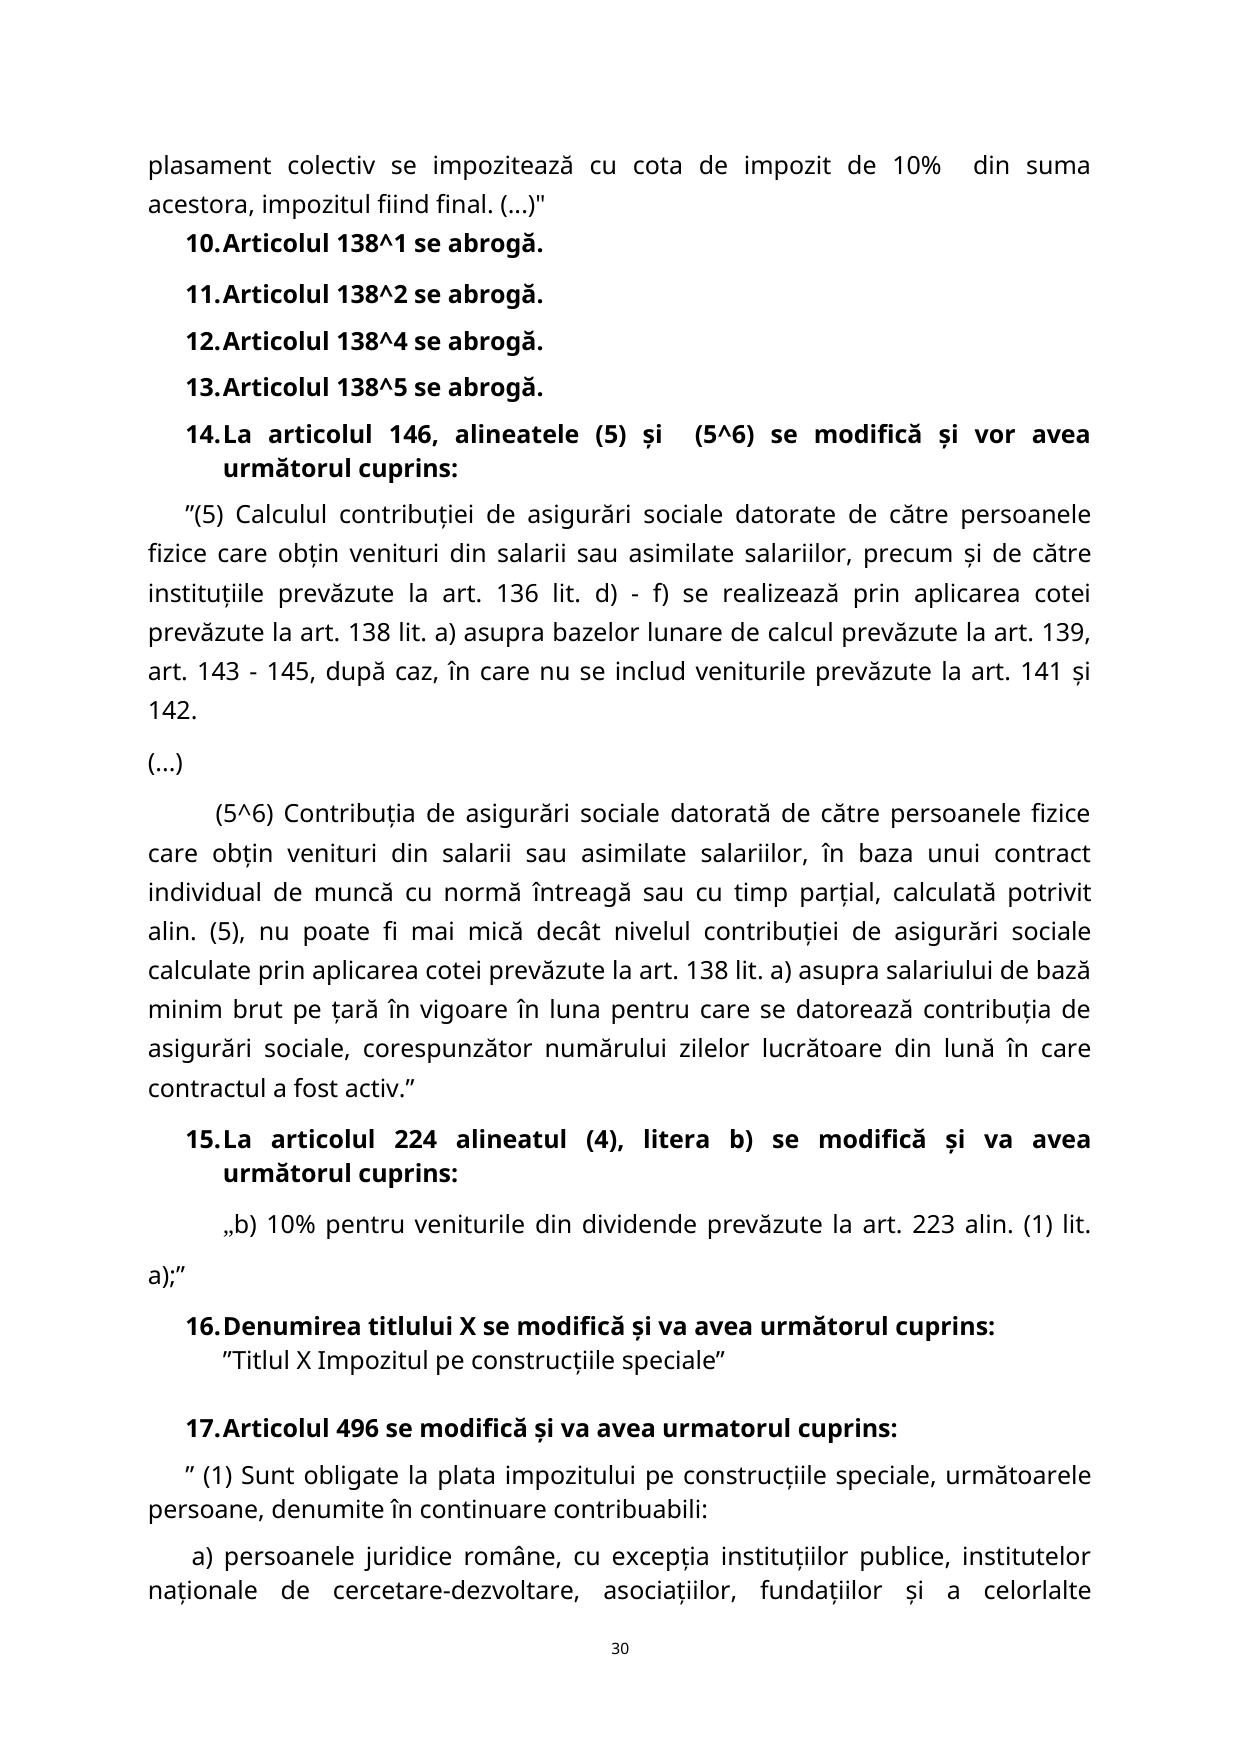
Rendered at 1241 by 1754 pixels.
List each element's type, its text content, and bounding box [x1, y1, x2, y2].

list Denumirea titlului X se modifică și va avea următorul cuprins: [185, 1309, 1093, 1343]
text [148, 1538, 1093, 1606]
list La articolul 224 alineatul (4), litera b) se modifică și va avea următorul cuprins: [185, 1122, 1093, 1190]
text „b) 10% pentru veniturile din dividende prevăzute la art. 223 alin. (1) lit. a);” [148, 1207, 1093, 1292]
list Articolul 138^4 se abrogă. [185, 323, 1093, 357]
list Articolul 496 se modifică și va avea urmatorul cuprins: [185, 1411, 1093, 1445]
text (...) [148, 744, 1093, 778]
list Articolul 138^5 se abrogă. [185, 370, 1093, 404]
list Articolul 138^2 se abrogă. [185, 277, 1093, 311]
list ”Titlul X Impozitul pe construcțiile speciale” [223, 1343, 1093, 1377]
text ”(5) Calculul contribuţiei de asigurări sociale datorate de către persoanele fizice care obţin venituri din salarii sau asimilate salariilor, precum şi de către instituţiile prevăzute la art. 136 lit. d) - f) se realizează prin aplicarea cotei prevăzute la art. 138 lit. a) asupra bazelor lunare de calcul prevăzute la art. 139, art. 143 - 145, după caz, în care nu se includ veniturile prevăzute la art. 141 şi 142. [148, 497, 1093, 727]
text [148, 148, 1093, 221]
list Articolul 138^1 se abrogă. [185, 226, 1093, 260]
text (5^6) Contribuţia de asigurări sociale datorată de către persoanele fizice care obţin venituri din salarii sau asimilate salariilor, în baza unui contract individual de muncă cu normă întreagă sau cu timp parţial, calculată potrivit alin. (5), nu poate fi mai mică decât nivelul contribuţiei de asigurări sociale calculate prin aplicarea cotei prevăzute la art. 138 lit. a) asupra salariului de bază minim brut pe ţară în vigoare în luna pentru care se datorează contribuţia de asigurări sociale, corespunzător numărului zilelor lucrătoare din lună în care contractul a fost activ.” [148, 796, 1093, 1104]
text ” (1) Sunt obligate la plata impozitului pe construcţiile speciale, următoarele persoane, denumite în continuare contribuabili: [148, 1458, 1093, 1526]
list La articolul 146, alineatele (5) și (5^6) se modifică și vor avea următorul cuprins: [185, 416, 1093, 484]
